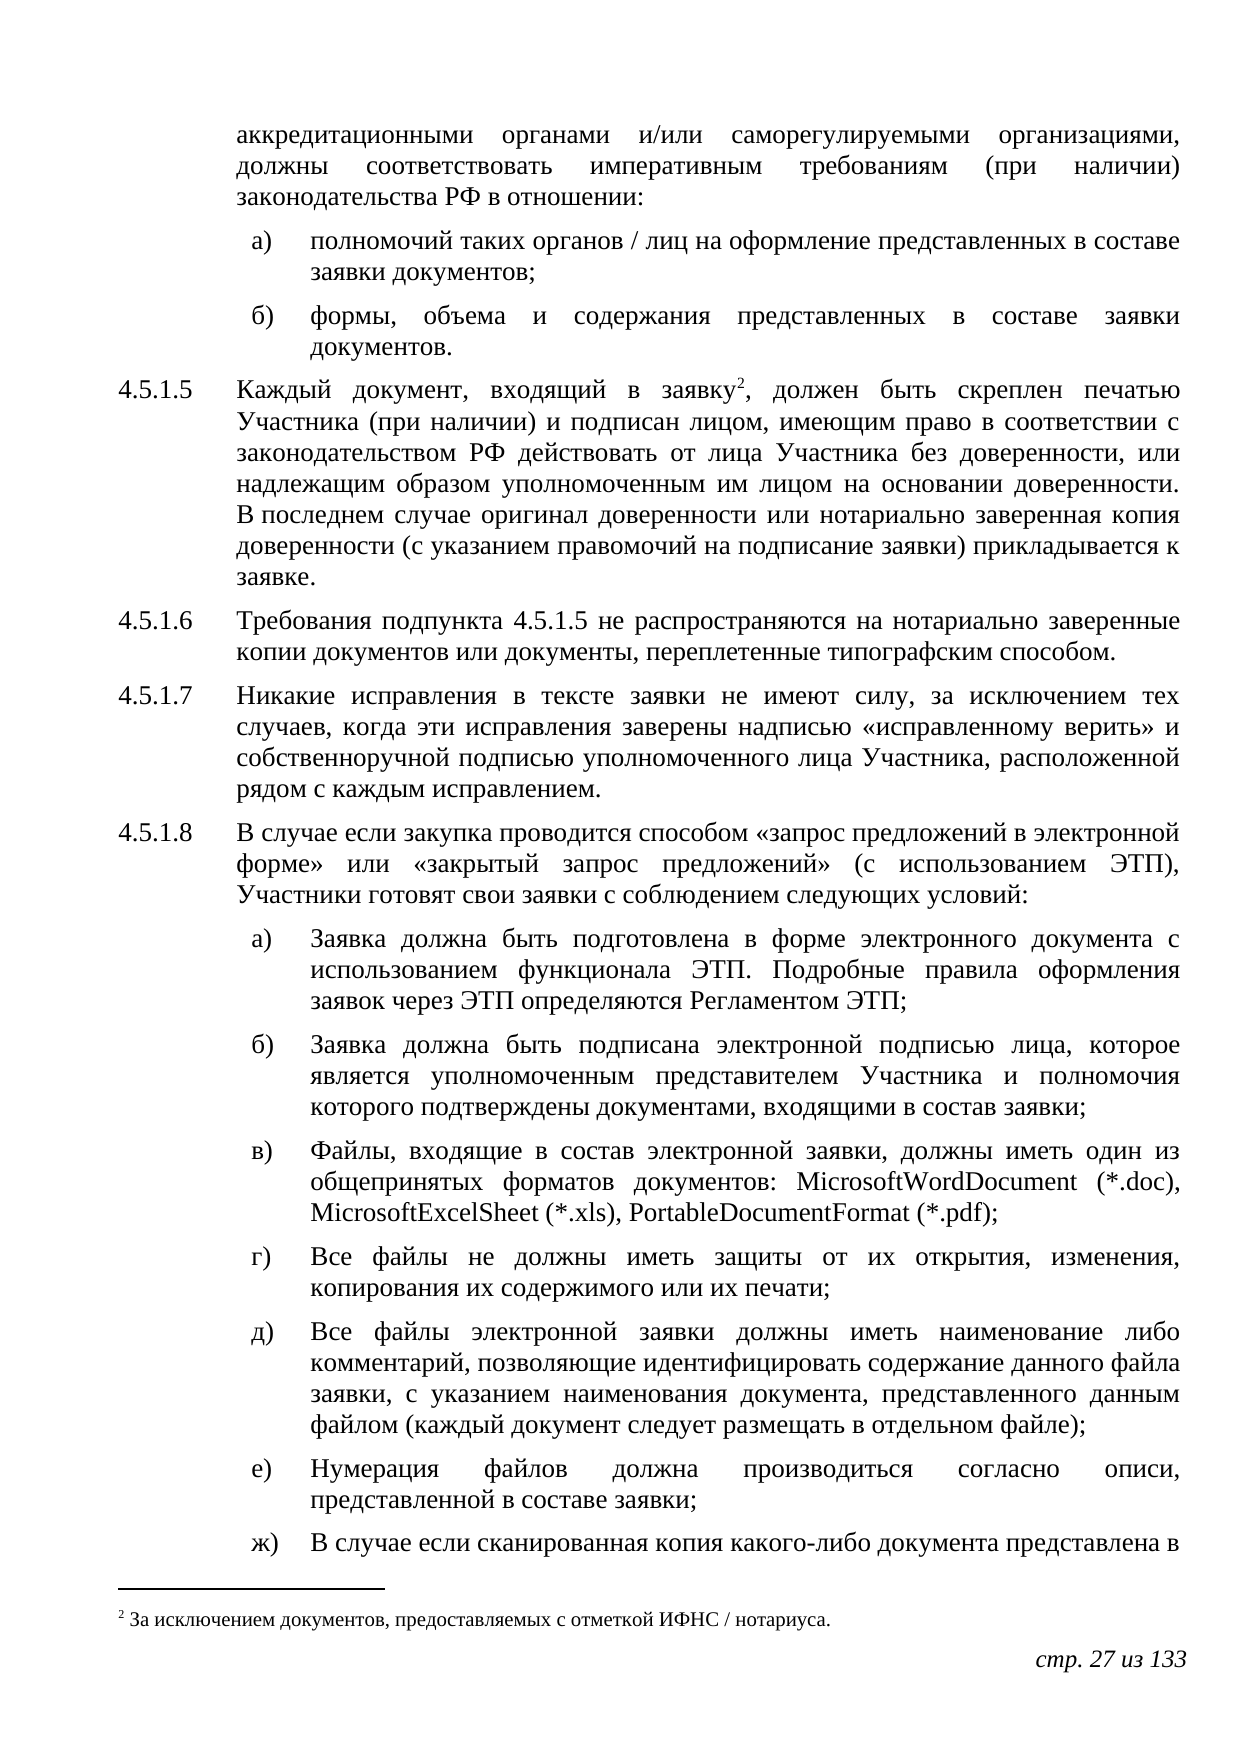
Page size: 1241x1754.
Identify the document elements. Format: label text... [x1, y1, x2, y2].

list формы, объема и содержания представленных в составе заявки документов. [251, 299, 1181, 361]
text Файлы, входящие в состав электронной заявки, должны иметь один из общепринятых форматов документов: MicrosoftWordDocument (*.doc), MicrosoftExcelSheet (*.xls), PortableDocumentFormat (*.pdf); [251, 1134, 1181, 1227]
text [118, 118, 1181, 212]
list Требования подпункта 4.5.1.5 не распространяются на нотариально заверенные копии документов или документы, переплетенные типографским способом. [118, 604, 1181, 666]
text Все файлы не должны иметь защиты от их открытия, изменения, копирования их содержимого или их печати; [251, 1240, 1181, 1302]
text Все файлы электронной заявки должны иметь наименование либо комментарий, позволяющие идентифицировать содержание данного файла заявки, с указанием наименования документа, представленного данным файлом (каждый документ следует размещать в отдельном файле); [251, 1314, 1181, 1439]
text Нумерация файлов должна производиться согласно описи, представленной в составе заявки; [251, 1452, 1181, 1514]
list Каждый документ, входящий в заявку, должен быть скреплен печатью Участника (при наличии) и подписан лицом, имеющим право в соответствии с законодательством РФ действовать от лица Участника без доверенности, или надлежащим образом уполномоченным им лицом на основании доверенности. В последнем случае оригинал доверенности или нотариально заверенная копия доверенности (с указанием правомочий на подписание заявки) прикладывается к заявке. [118, 374, 1181, 592]
list полномочий таких органов / лиц на оформление представленных в составе заявки документов; [251, 224, 1181, 286]
text В случае если закупка проводится способом «запрос предложений в электронной форме» или «закрытый запрос предложений» (с использованием ЭТП), Участники готовят свои заявки с соблюдением следующих условий: [118, 816, 1181, 909]
text Заявка должна быть подготовлена в форме электронного документа с использованием функционала ЭТП. Подробные правила оформления заявок через ЭТП определяются Регламентом ЭТП; [251, 922, 1181, 1015]
text Заявка должна быть подписана электронной подписью лица, которое является уполномоченным представителем Участника и полномочия которого подтверждены документами, входящими в состав заявки; [251, 1028, 1181, 1121]
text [251, 1526, 1181, 1558]
list Никакие исправления в тексте заявки не имеют силу, за исключением тех случаев, когда эти исправления заверены надписью «исправленному верить» и собственноручной подписью уполномоченного лица Участника, расположенной рядом с каждым исправлением. [118, 679, 1181, 803]
